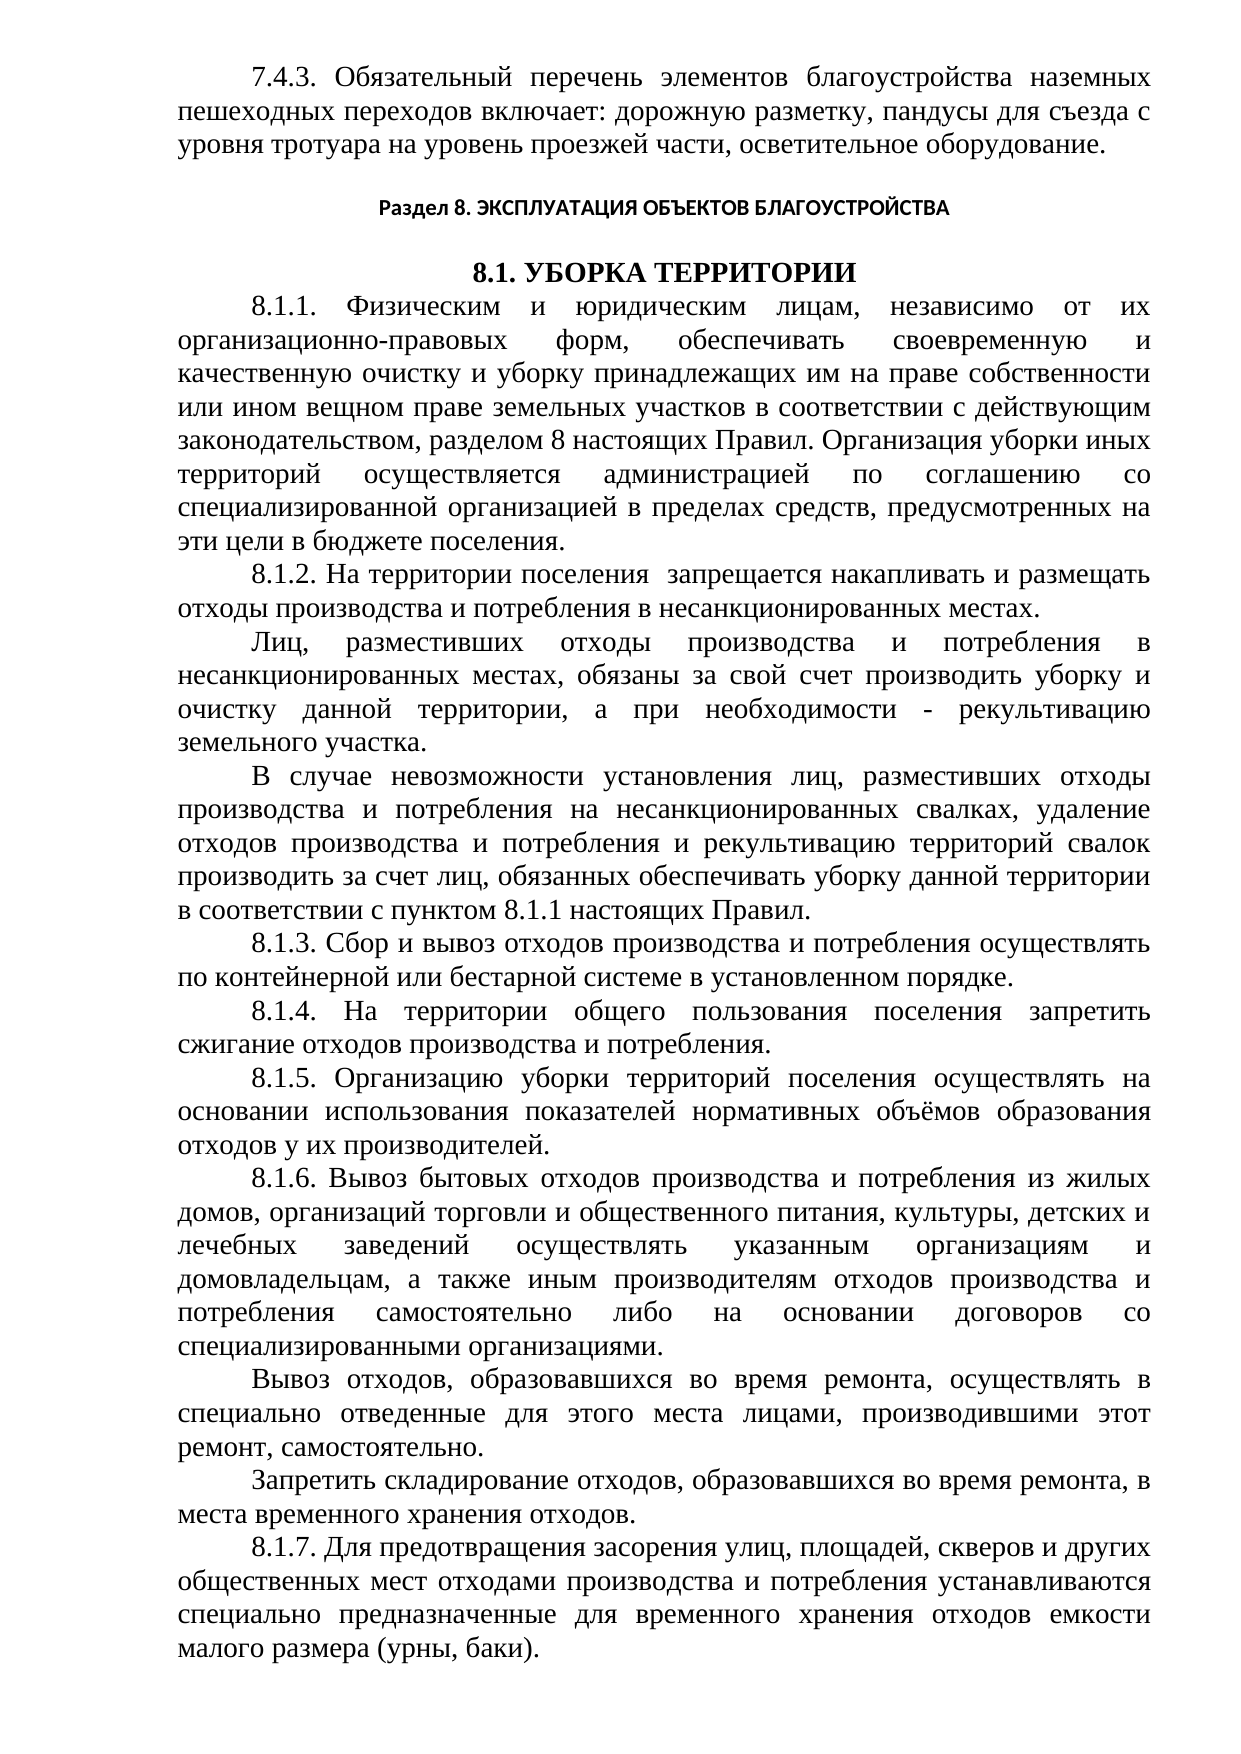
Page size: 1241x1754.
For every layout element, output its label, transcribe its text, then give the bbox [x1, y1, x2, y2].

text 8.1.7. Для предотвращения засорения улиц, площадей, скверов и других общественных мест отходами производства и потребления устанавливаются специально предназначенные для временного хранения отходов емкости малого размера (урны, баки). [177, 1529, 1152, 1663]
text Запретить складирование отходов, образовавшихся во время ремонта, в места временного хранения отходов. [177, 1462, 1152, 1529]
text Вывоз отходов, образовавшихся во время ремонта, осуществлять в специально отведенные для этого места лицами, производившими этот ремонт, самостоятельно. [177, 1362, 1152, 1462]
text 8.1. УБОРКА ТЕРРИТОРИИ [177, 255, 1152, 288]
text 8.1.4. На территории общего пользования поселения запретить сжигание отходов производства и потребления. [177, 993, 1152, 1060]
text 8.1.2. На территории поселения запрещается накапливать и размещать отходы производства и потребления в несанкционированных местах. [177, 557, 1152, 624]
text 8.1.3. Сбор и вывоз отходов производства и потребления осуществлять по контейнерной или бестарной системе в установленном порядке. [177, 926, 1152, 993]
text В случае невозможности установления лиц, разместивших отходы производства и потребления на несанкционированных свалках, удаление отходов производства и потребления и рекультивацию территорий свалок производить за счет лиц, обязанных обеспечивать уборку данной территории в соответствии с пунктом 8.1.1 настоящих Правил. [177, 758, 1152, 926]
text 7.4.3. Обязательный перечень элементов благоустройства наземных пешеходных переходов включает: дорожную разметку, пандусы для съезда с уровня тротуара на уровень проезжей части, осветительное оборудование. [177, 59, 1152, 160]
text 8.1.6. Вывоз бытовых отходов производства и потребления из жилых домов, организаций торговли и общественного питания, культуры, детских и лечебных заведений осуществлять указанным организациям и домовладельцам, а также иным производителям отходов производства и потребления самостоятельно либо на основании договоров со специализированными организациями. [177, 1160, 1152, 1362]
text Лиц, разместивших отходы производства и потребления в несанкционированных местах, обязаны за свой счет производить уборку и очистку данной территории, а при необходимости - рекультивацию земельного участка. [177, 624, 1152, 758]
text 8.1.5. Организацию уборки территорий поселения осуществлять на основании использования показателей нормативных объёмов образования отходов у их производителей. [177, 1060, 1152, 1160]
text 8.1.1. Физическим и юридическим лицам, независимо от их организационно-правовых форм, обеспечивать своевременную и качественную очистку и уборку принадлежащих им на праве собственности или ином вещном праве земельных участков в соответствии с действующим законодательством, разделом 8 настоящих Правил. Организация уборки иных территорий осуществляется администрацией по соглашению со специализированной организацией в пределах средств, предусмотренных на эти цели в бюджете поселения. [177, 288, 1152, 557]
text Раздел 8. ЭКСПЛУАТАЦИЯ ОБЪЕКТОВ БЛАГОУСТРОЙСТВА [177, 193, 1152, 221]
